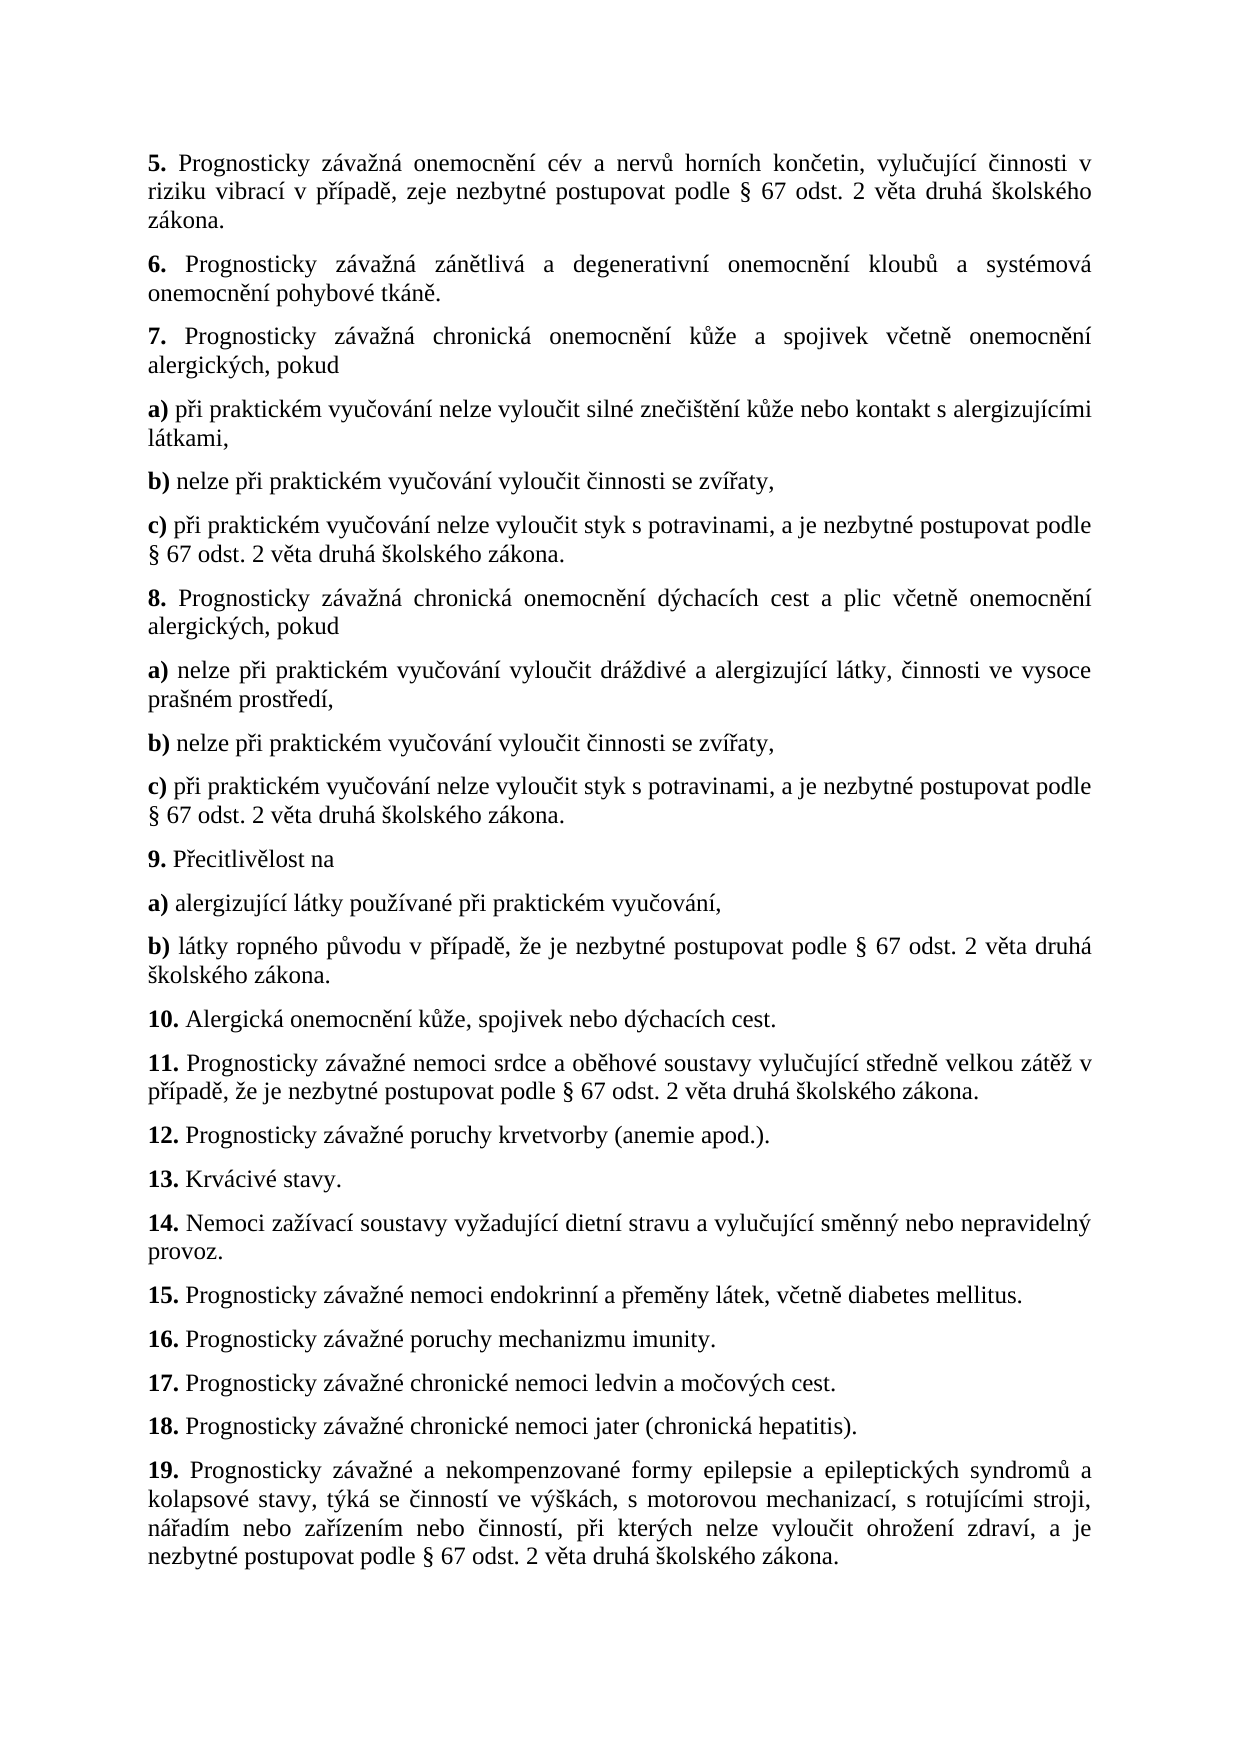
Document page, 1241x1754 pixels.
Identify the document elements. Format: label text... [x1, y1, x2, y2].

text 17. Prognosticky závažné chronické nemoci ledvin a močových cest. [148, 1368, 1093, 1396]
text 11. Prognosticky závažné nemoci srdce a oběhové soustavy vylučující středně velkou zátěž v případě, že je nezbytné postupovat podle § 67 odst. 2 věta druhá školského zákona. [148, 1048, 1093, 1105]
text b) nelze při praktickém vyučování vyloučit činnosti se zvířaty, [148, 728, 1093, 756]
text a) nelze při praktickém vyučování vyloučit dráždivé a alergizující látky, činnosti ve vysoce prašném prostředí, [148, 655, 1093, 713]
text 9. Přecitlivělost na [148, 844, 1093, 873]
text 15. Prognosticky závažné nemoci endokrinní a přeměny látek, včetně diabetes mellitus. [148, 1280, 1093, 1309]
text 10. Alergická onemocnění kůže, spojivek nebo dýchacích cest. [148, 1004, 1093, 1033]
text 19. Prognosticky závažné a nekompenzované formy epilepsie a epileptických syndromů a kolapsové stavy, týká se činností ve výškách, s motorovou mechanizací, s rotujícími stroji, nářadím nebo zařízením nebo činností, při kterých nelze vyloučit ohrožení zdraví, a je nezbytné postupovat podle § 67 odst. 2 věta druhá školského zákona. [148, 1455, 1093, 1570]
text 12. Prognosticky závažné poruchy krvetvorby (anemie apod.). [148, 1120, 1093, 1149]
text a) alergizující látky používané při praktickém vyučování, [148, 888, 1093, 916]
text b) nelze při praktickém vyučování vyloučit činnosti se zvířaty, [148, 466, 1093, 495]
text 5. Prognosticky závažná onemocnění cév a nervů horních končetin, vylučující činnosti v riziku vibrací v případě, zeje nezbytné postupovat podle § 67 odst. 2 věta druhá školského zákona. [148, 148, 1093, 234]
text 6. Prognosticky závažná zánětlivá a degenerativní onemocnění kloubů a systémová onemocnění pohybové tkáně. [148, 249, 1093, 306]
text c) při praktickém vyučování nelze vyloučit styk s potravinami, a je nezbytné postupovat podle § 67 odst. 2 věta druhá školského zákona. [148, 510, 1093, 568]
text 13. Krvácivé stavy. [148, 1164, 1093, 1193]
text c) při praktickém vyučování nelze vyloučit styk s potravinami, a je nezbytné postupovat podle § 67 odst. 2 věta druhá školského zákona. [148, 771, 1093, 829]
text b) látky ropného původu v případě, že je nezbytné postupovat podle § 67 odst. 2 věta druhá školského zákona. [148, 931, 1093, 989]
text 18. Prognosticky závažné chronické nemoci jater (chronická hepatitis). [148, 1411, 1093, 1440]
text a) při praktickém vyučování nelze vyloučit silné znečištění kůže nebo kontakt s alergizujícími látkami, [148, 394, 1093, 451]
text 16. Prognosticky závažné poruchy mechanizmu imunity. [148, 1324, 1093, 1353]
text 14. Nemoci zažívací soustavy vyžadující dietní stravu a vylučující směnný nebo nepravidelný provoz. [148, 1208, 1093, 1265]
text 7. Prognosticky závažná chronická onemocnění kůže a spojivek včetně onemocnění alergických, pokud [148, 321, 1093, 379]
text 8. Prognosticky závažná chronická onemocnění dýchacích cest a plic včetně onemocnění alergických, pokud [148, 583, 1093, 640]
